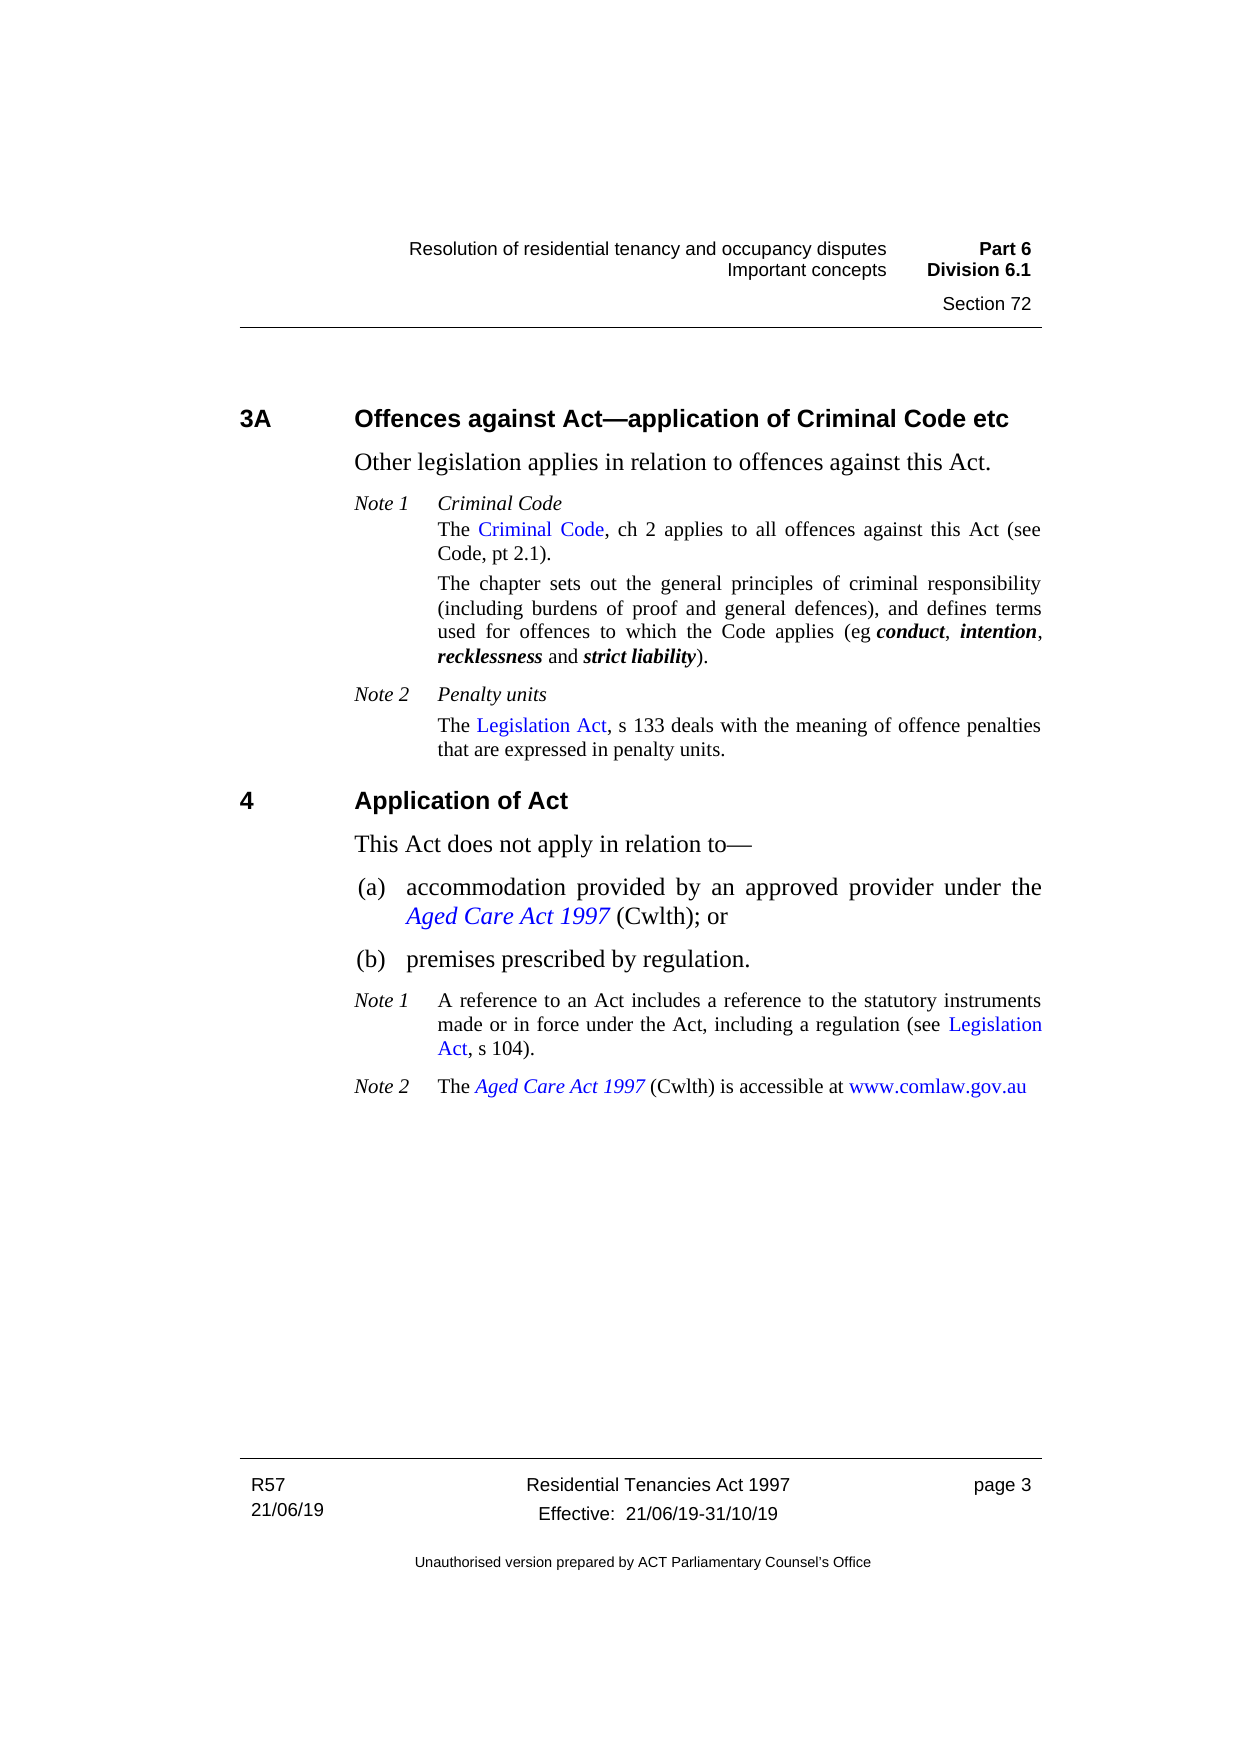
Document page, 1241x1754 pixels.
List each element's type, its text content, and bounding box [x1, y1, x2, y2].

text This Act does not apply in relation to— [354, 829, 1042, 858]
text The Legislation Act, s 133 deals with the meaning of offence penalties that are expressed in penalty units. [437, 712, 1042, 761]
text Other legislation applies in relation to offences against this Act. [354, 447, 1042, 476]
text The chapter sets out the general principles of criminal responsibility (including burdens of proof and general defences), and defines terms used for offences to which the Code applies (eg conduct, intention, recklessness and strict liability). [437, 571, 1042, 668]
text (a) accommodation provided by an approved provider under the Aged Care Act 1997 (Cwlth); or [239, 872, 1042, 930]
text Note 2 Penalty units [354, 682, 1042, 706]
text 4 Application of Act [239, 786, 1042, 814]
text The Criminal Code, ch 2 applies to all offences against this Act (see Code, pt 2.1). [437, 517, 1042, 565]
text (b) premises prescribed by regulation. [239, 944, 1042, 973]
text Note 1 Criminal Code [354, 491, 1042, 515]
text Note 2 The Aged Care Act 1997 (Cwlth) is accessible at www.comlaw.gov.au [354, 1074, 1042, 1098]
text Note 1 A reference to an Act includes a reference to the statutory instruments made or in force under the Act, including a regulation (see Legislation Act, s 104). [354, 988, 1042, 1060]
text 3A Offences against Act—application of Criminal Code etc [239, 404, 1042, 433]
